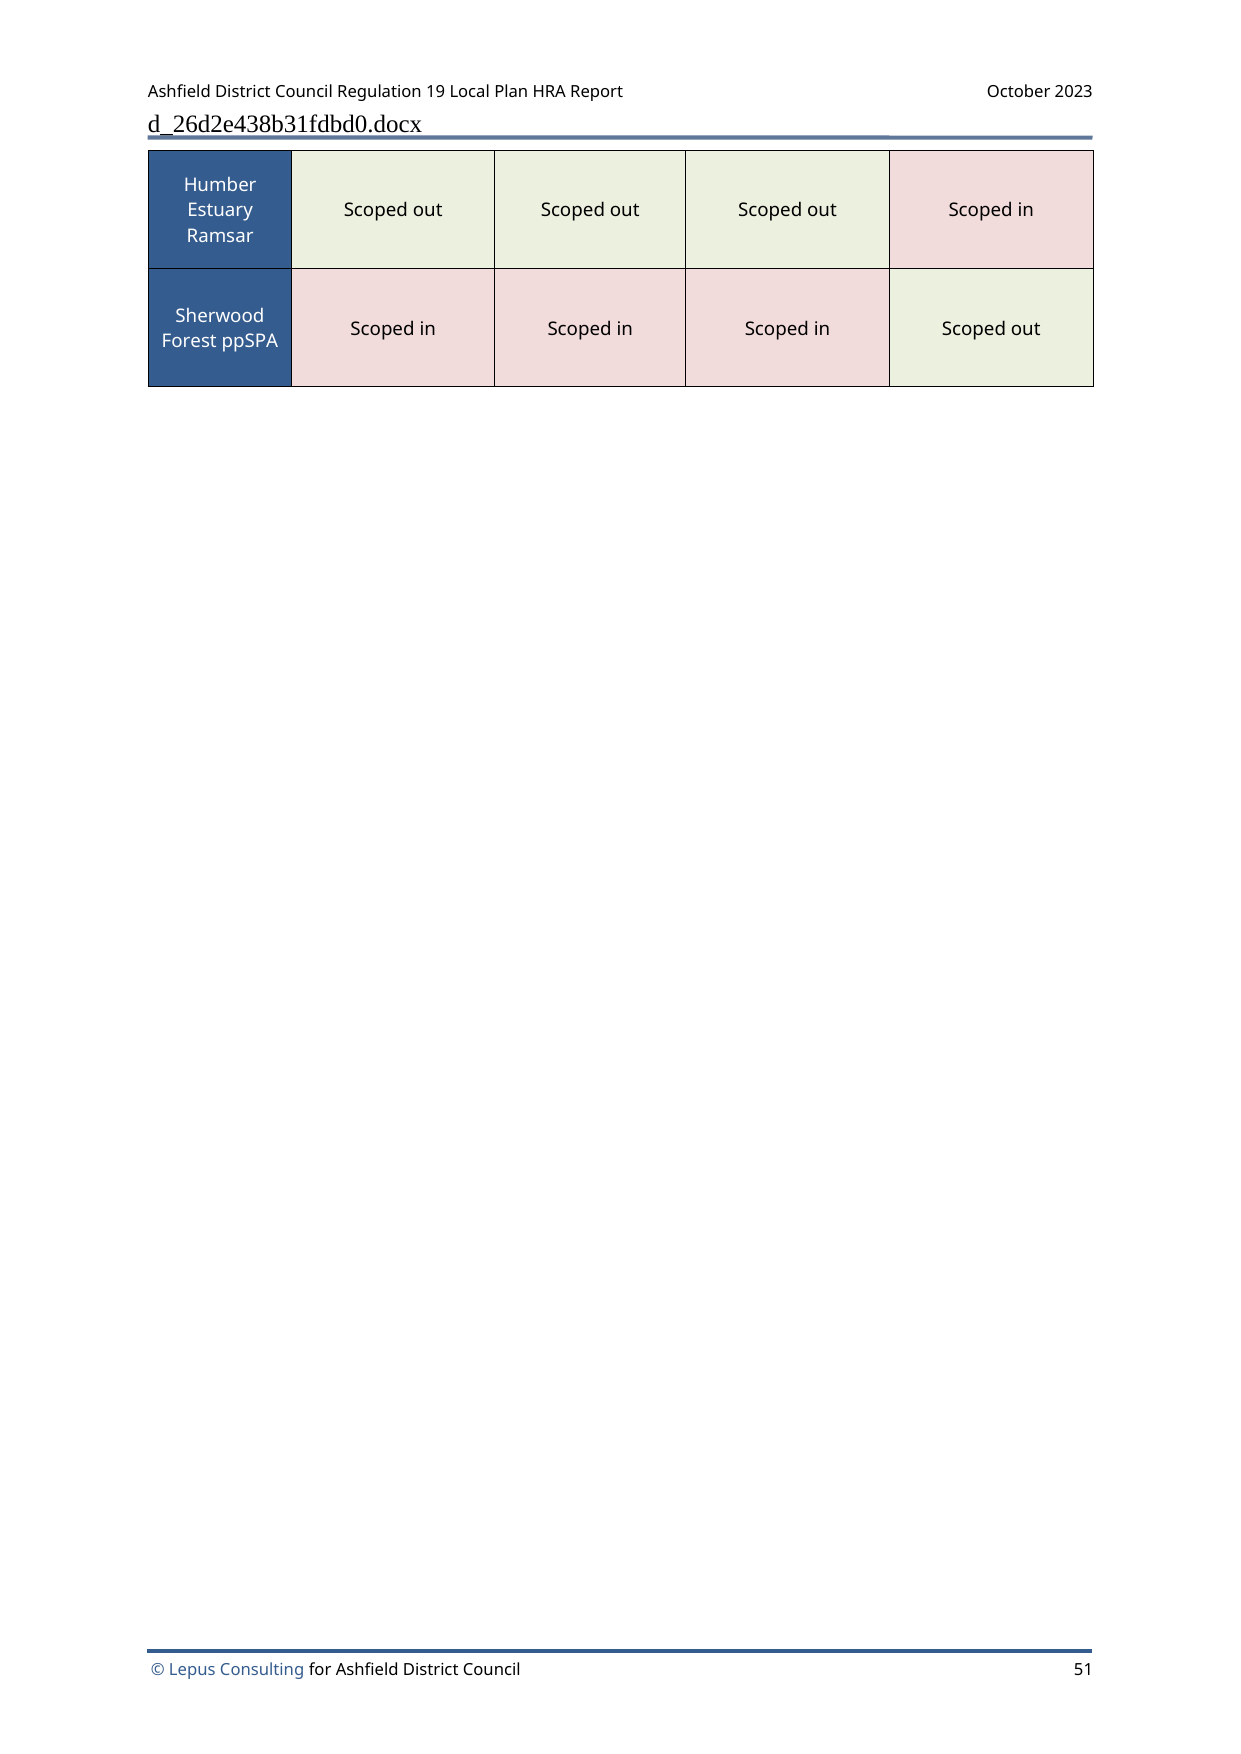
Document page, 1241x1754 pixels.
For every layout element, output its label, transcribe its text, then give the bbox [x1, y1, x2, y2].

table_cell Scoped out [890, 269, 1093, 386]
table_cell Scoped in [292, 269, 494, 386]
table_cell Scoped in [890, 151, 1093, 268]
table_cell Scoped out [495, 151, 685, 268]
table_cell Scoped in [495, 269, 685, 386]
table_cell Sherwood Forest ppSPA [149, 269, 291, 386]
table_cell Scoped out [686, 151, 889, 268]
table_cell Scoped out [292, 151, 494, 268]
table_cell Humber Estuary Ramsar [149, 151, 291, 268]
table_cell Scoped in [686, 269, 889, 386]
